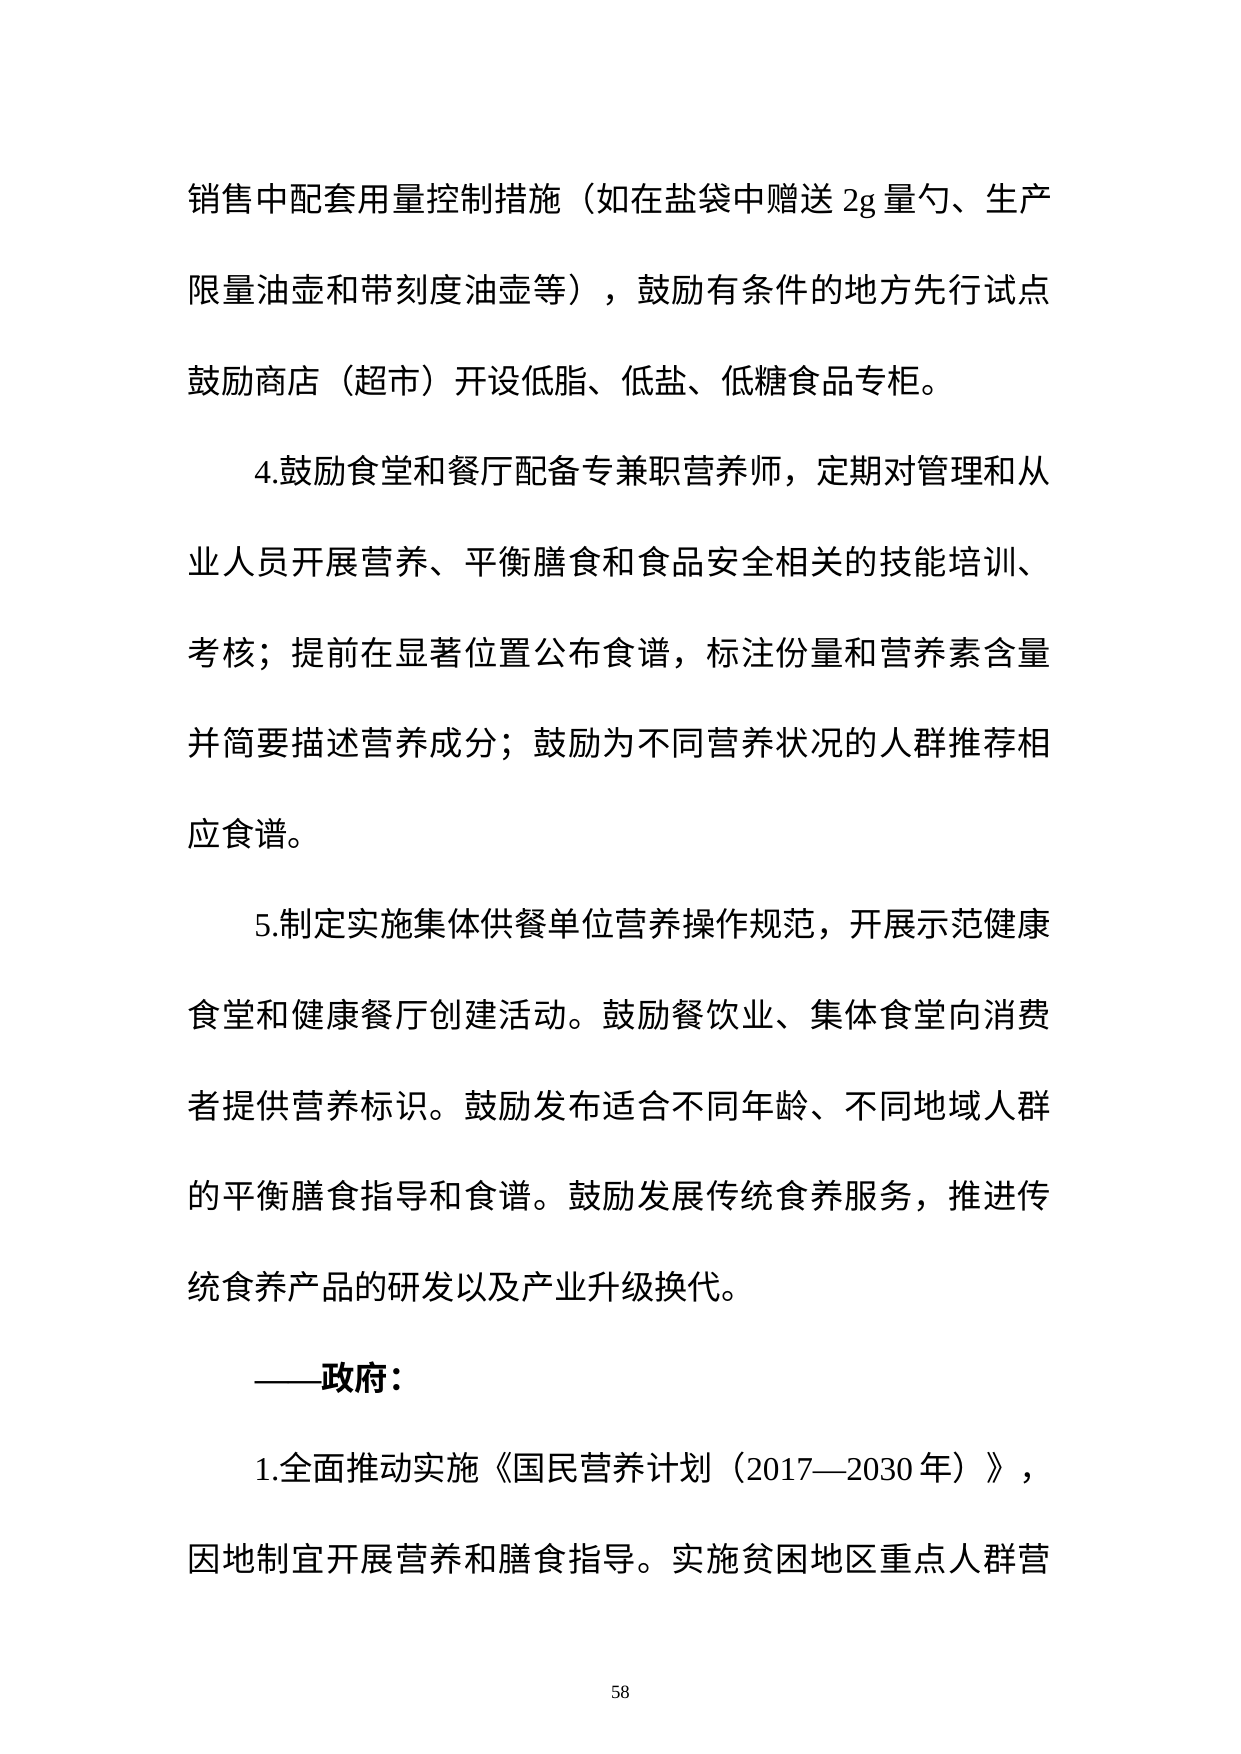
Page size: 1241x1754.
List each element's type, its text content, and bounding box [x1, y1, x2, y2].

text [187, 152, 1053, 424]
text 5.制定实施集体供餐单位营养操作规范，开展示范健康食堂和健康餐厅创建活动。鼓励餐饮业、集体食堂向消费者提供营养标识。鼓励发布适合不同年龄、不同地域人群的平衡膳食指导和食谱。鼓励发展传统食养服务，推进传统食养产品的研发以及产业升级换代。 [187, 877, 1053, 1330]
text 4.鼓励食堂和餐厅配备专兼职营养师，定期对管理和从业人员开展营养、平衡膳食和食品安全相关的技能培训、考核；提前在显著位置公布食谱，标注份量和营养素含量并简要描述营养成分；鼓励为不同营养状况的人群推荐相应食谱。 [187, 424, 1053, 877]
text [187, 1421, 1053, 1602]
text ——政府： [187, 1330, 1053, 1421]
